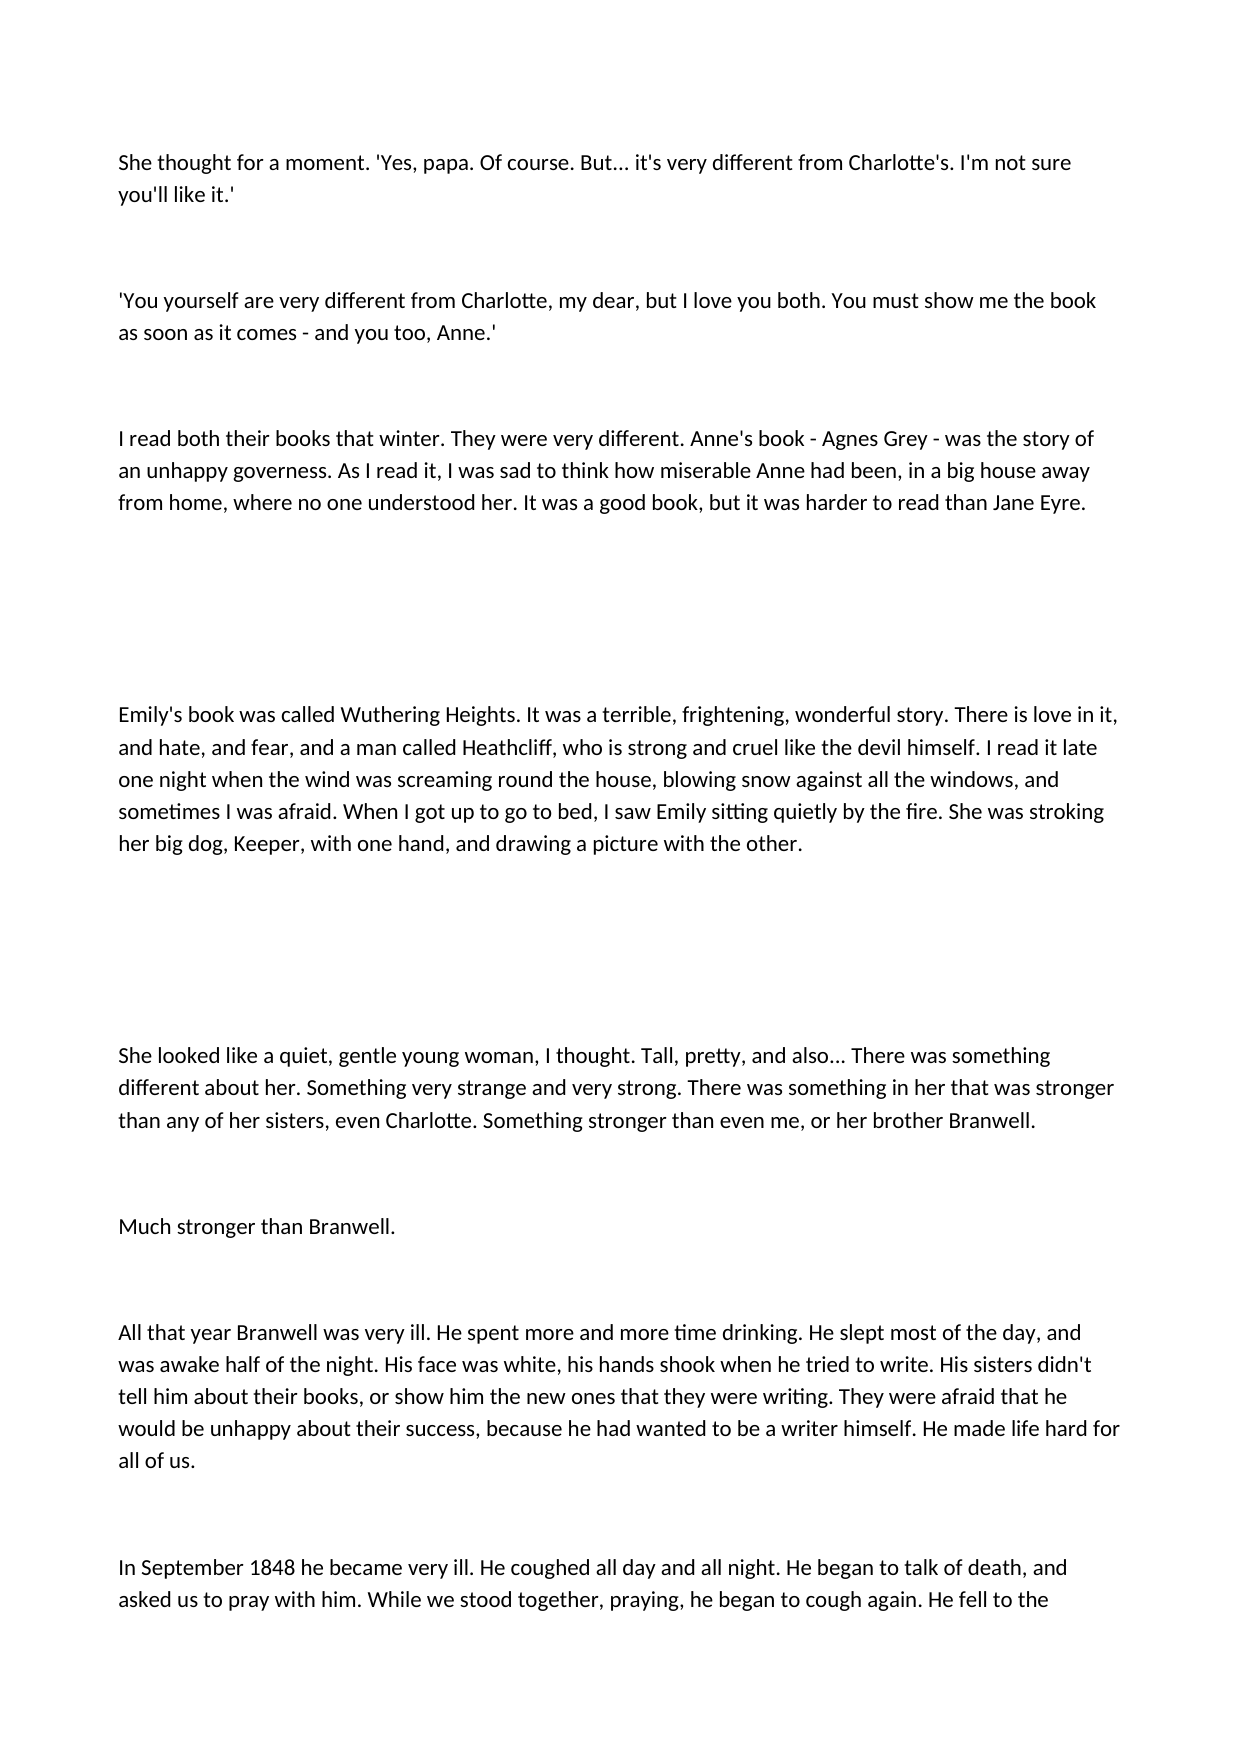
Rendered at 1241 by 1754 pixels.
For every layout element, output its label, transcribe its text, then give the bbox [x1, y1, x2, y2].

text She thought for a moment. 'Yes, papa. Of course. But... it's very different from Charlotte's. I'm not sure you'll like it.' [118, 148, 1122, 208]
text Emily's book was called Wuthering Heights. It was a terrible, frightening, wonderful story. There is love in it, and hate, and fear, and a man called Heathcliff, who is strong and cruel like the devil himself. I read it late one night when the wind was screaming round the house, blowing snow against all the windows, and sometimes I was afraid. When I got up to go to bed, I saw Emily sitting quietly by the fire. She was stroking her big dog, Keeper, with one hand, and drawing a picture with the other. [118, 701, 1122, 857]
text She looked like a quiet, gentle young woman, I thought. Tall, pretty, and also... There was something different about her. Something very strange and very strong. There was something in her that was stronger than any of her sisters, even Charlotte. Something stronger than even me, or her brother Branwell. [118, 1041, 1122, 1134]
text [118, 1553, 1122, 1613]
text 'You yourself are very different from Charlotte, my dear, but I love you both. You must show me the book as soon as it comes - and you too, Anne.' [118, 286, 1122, 346]
text Much stronger than Branwell. [118, 1212, 1122, 1240]
text I read both their books that winter. They were very different. Anne's book - Agnes Grey - was the story of an unhappy governess. As I read it, I was sad to think how miserable Anne had been, in a big house away from home, where no one understood her. It was a good book, but it was harder to read than Jane Eyre. [118, 424, 1122, 516]
text All that year Branwell was very ill. He spent more and more time drinking. He slept most of the day, and was awake half of the night. His face was white, his hands shook when he tried to write. His sisters didn't tell him about their books, or show him the new ones that they were writing. They were afraid that he would be unhappy about their success, because he had wanted to be a writer himself. He made life hard for all of us. [118, 1318, 1122, 1474]
